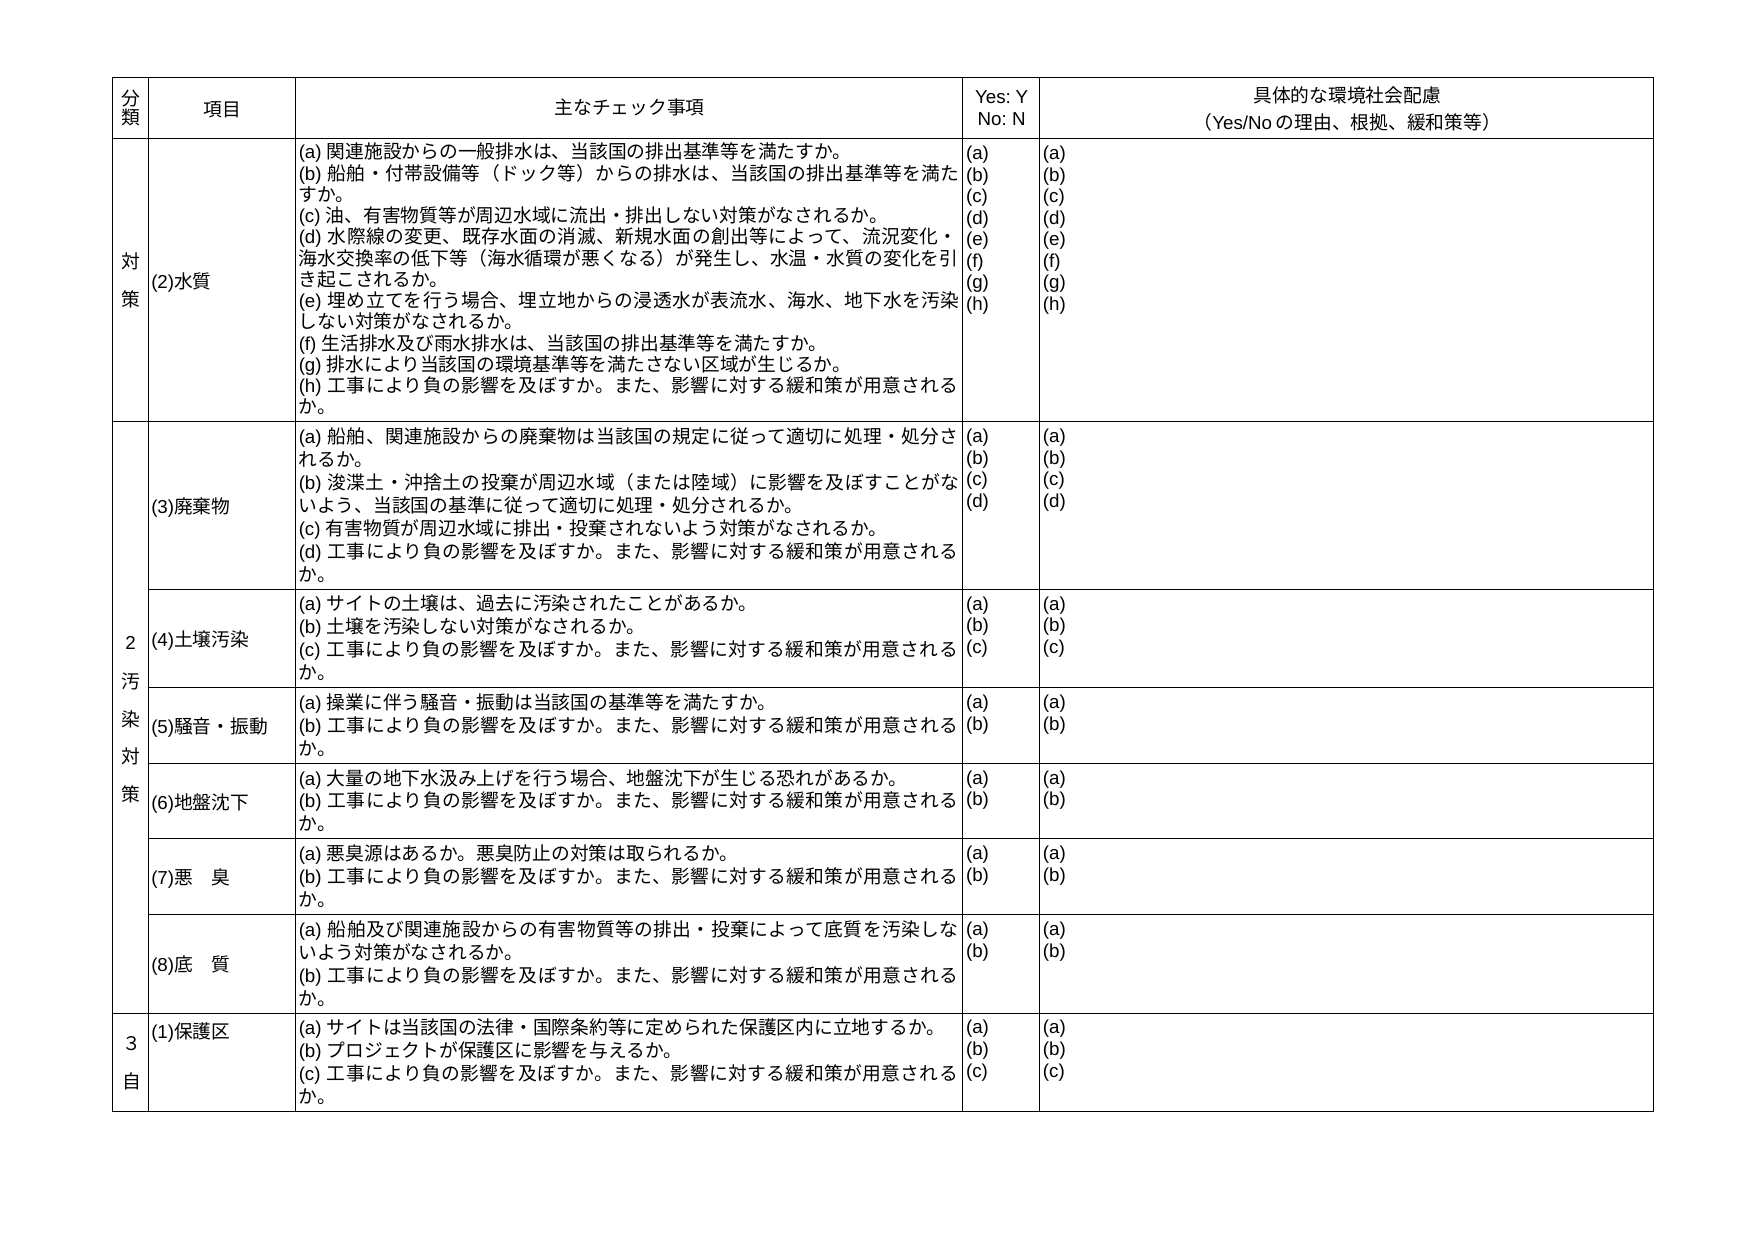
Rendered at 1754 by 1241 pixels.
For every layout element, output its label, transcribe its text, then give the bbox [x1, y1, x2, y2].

table_cell (7)悪 臭 [149, 839, 295, 914]
table_cell (1)保護区 [149, 1014, 295, 1111]
table_cell (a) (b) [963, 839, 1039, 914]
table_cell (8)底 質 [149, 915, 295, 1012]
table_cell 2 汚 染 対 策 [113, 139, 148, 421]
table_cell (2)水質 [149, 139, 295, 421]
table_cell (a) (b) [963, 688, 1039, 763]
table_cell (a) 悪臭源はあるか。悪臭防止の対策は取られるか。 (b) 工事により負の影響を及ぼすか。また、影響に対する緩和策が用意されるか。 [296, 839, 962, 914]
table_cell (a) (b) (c) (d) [963, 422, 1039, 588]
table_cell (a) (b) [1040, 839, 1653, 914]
table_cell (a) (b) [963, 915, 1039, 1012]
table_cell (a) (b) [1040, 688, 1653, 763]
table_cell (a) 船舶、関連施設からの廃棄物は当該国の規定に従って適切に処理・処分されるか。 (b) 浚渫土・沖捨土の投棄が周辺水域（または陸域）に影響を及ぼすことがないよう、当該国の基準に従って適切に処理・処分されるか。 (c) 有害物質が周辺水域に排出・投棄されないよう対策がなされるか。 (d) 工事により負の影響を及ぼすか。また、影響に対する緩和策が用意されるか。 [296, 422, 962, 588]
table_cell ３ 自 然 環 境 [113, 1014, 148, 1111]
table_cell (4)土壌汚染 [149, 590, 295, 687]
table_cell (a) (b) [963, 764, 1039, 838]
table_header 項目 [149, 78, 295, 138]
table_cell (a) (b) (c) (d) (e) (f) (g) (h) [1040, 139, 1653, 421]
table_cell (6)地盤沈下 [149, 764, 295, 838]
table_cell (a) サイトの土壌は、過去に汚染されたことがあるか。 (b) 土壌を汚染しない対策がなされるか。 (c) 工事により負の影響を及ぼすか。また、影響に対する緩和策が用意されるか。 [296, 590, 962, 687]
table_cell (3)廃棄物 [149, 422, 295, 588]
table_cell (a) 船舶及び関連施設からの有害物質等の排出・投棄によって底質を汚染しないよう対策がなされるか。 (b) 工事により負の影響を及ぼすか。また、影響に対する緩和策が用意されるか。 [296, 915, 962, 1012]
table_header 主なチェック事項 [296, 78, 962, 138]
table_cell (5)騒音・振動 [149, 688, 295, 763]
table_cell (a) (b) (c) (d) (e) (f) (g) (h) [963, 139, 1039, 421]
table_cell (a) サイトは当該国の法律・国際条約等に定められた保護区内に立地するか。 (b) プロジェクトが保護区に影響を与えるか。 (c) 工事により負の影響を及ぼすか。また、影響に対する緩和策が用意されるか。 [296, 1014, 962, 1111]
table_cell (a) (b) (c) [963, 1014, 1039, 1111]
table_cell (a) 大量の地下水汲み上げを行う場合、地盤沈下が生じる恐れがあるか。 (b) 工事により負の影響を及ぼすか。また、影響に対する緩和策が用意されるか。 [296, 764, 962, 838]
table_cell (a) 操業に伴う騒音・振動は当該国の基準等を満たすか。 (b) 工事により負の影響を及ぼすか。また、影響に対する緩和策が用意されるか。 [296, 688, 962, 763]
table_cell (a) 関連施設からの一般排水は、当該国の排出基準等を満たすか。 (b) 船舶・付帯設備等（ドック等）からの排水は、当該国の排出基準等を満たすか。 (c) 油、有害物質等が周辺水域に流出・排出しない対策がなされるか。 (d) 水際線の変更、既存水面の消滅、新規水面の創出等によって、流況変化・海水交換率の低下等（海水循環が悪くなる）が発生し、水温・水質の変化を引き起こされるか。 (e) 埋め立てを行う場合、埋立地からの浸透水が表流水、海水、地下水を汚染しない対策がなされるか。 (f) 生活排水及び雨水排水は、当該国の排出基準等を満たすか。 (g) 排水により当該国の環境基準等を満たさない区域が生じるか。 (h) 工事により負の影響を及ぼすか。また、影響に対する緩和策が用意されるか。 [296, 139, 962, 421]
table_cell (a) (b) [1040, 764, 1653, 838]
table_cell (a) (b) (c) [1040, 1014, 1653, 1111]
table_header 分類 [113, 78, 148, 138]
table_header Yes: Y No: N [963, 78, 1039, 138]
table_cell (a) (b) (c) [1040, 590, 1653, 687]
table_cell (a) (b) [1040, 915, 1653, 1012]
table_cell 2 汚 染 対 策 [113, 422, 148, 1012]
table_cell (a) (b) (c) [963, 590, 1039, 687]
table_cell (a) (b) (c) (d) [1040, 422, 1653, 588]
table_header 具体的な環境社会配慮 （Yes/Noの理由、根拠、緩和策等） [1040, 78, 1653, 138]
